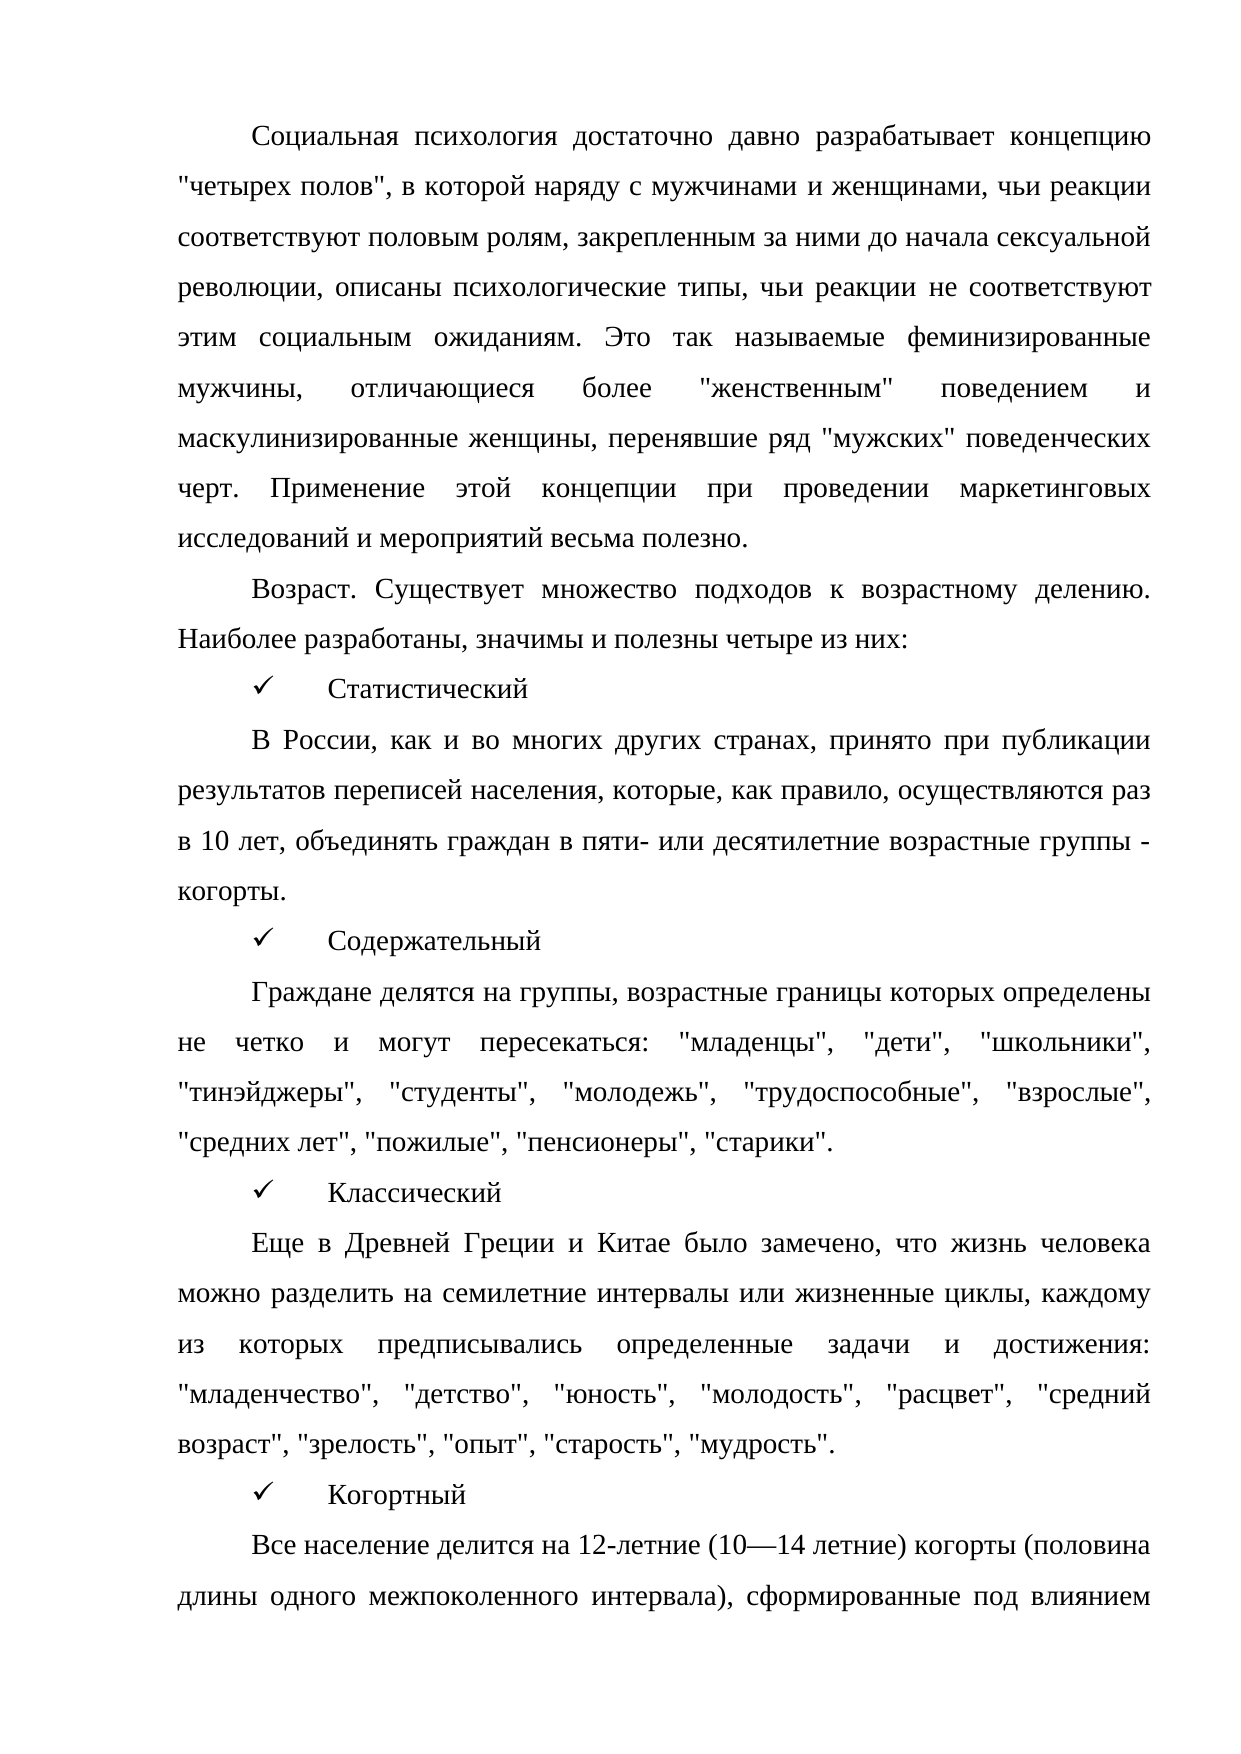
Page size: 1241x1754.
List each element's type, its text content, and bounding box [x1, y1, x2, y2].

text Граждане делятся на группы, возрастные границы которых определены не четко и могут пересекаться: "младенцы", "дети", "школьники", "тинэйджеры", "студенты", "молодежь", "трудоспособные", "взрослые", "средних лет", "пожилые", "пенсионеры", "старики". [177, 974, 1152, 1158]
list Когортный [177, 1477, 1152, 1511]
text Возраст. Существует множество подходов к возрастному делению. Наиболее разработаны, значимы и полезны четыре из них: [177, 571, 1152, 655]
list Классический [177, 1175, 1152, 1208]
text Еще в Древней Греции и Китае было замечено, что жизнь человека можно разделить на семилетние интервалы или жизненные циклы, каждому из которых предписывались определенные задачи и достижения: "младенчество", "детство", "юность", "молодость", "расцвет", "средний возраст", "зрелость", "опыт", "старость", "мудрость". [177, 1225, 1152, 1460]
list Статистический [177, 672, 1152, 705]
text В России, как и во многих других странах, принято при публикации результатов переписей населения, которые, как правило, осуществляются раз в 10 лет, объединять граждан в пяти- или десятилетние возрастные группы - когорты. [177, 722, 1152, 906]
text Социальная психология достаточно давно разрабатывает концепцию "четырех полов", в которой наряду с мужчинами и женщинами, чьи реакции соответствуют половым ролям, закрепленным за ними до начала сексуальной революции, описаны психологические типы, чьи реакции не соответствуют этим социальным ожиданиям. Это так называемые феминизированные мужчины, отличающиеся более "женственным" поведением и маскулинизированные женщины, перенявшие ряд "мужских" поведенческих черт. Применение этой концепции при проведении маркетинговых исследований и мероприятий весьма полезно. [177, 118, 1152, 554]
list Содержательный [177, 923, 1152, 957]
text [177, 1527, 1152, 1611]
